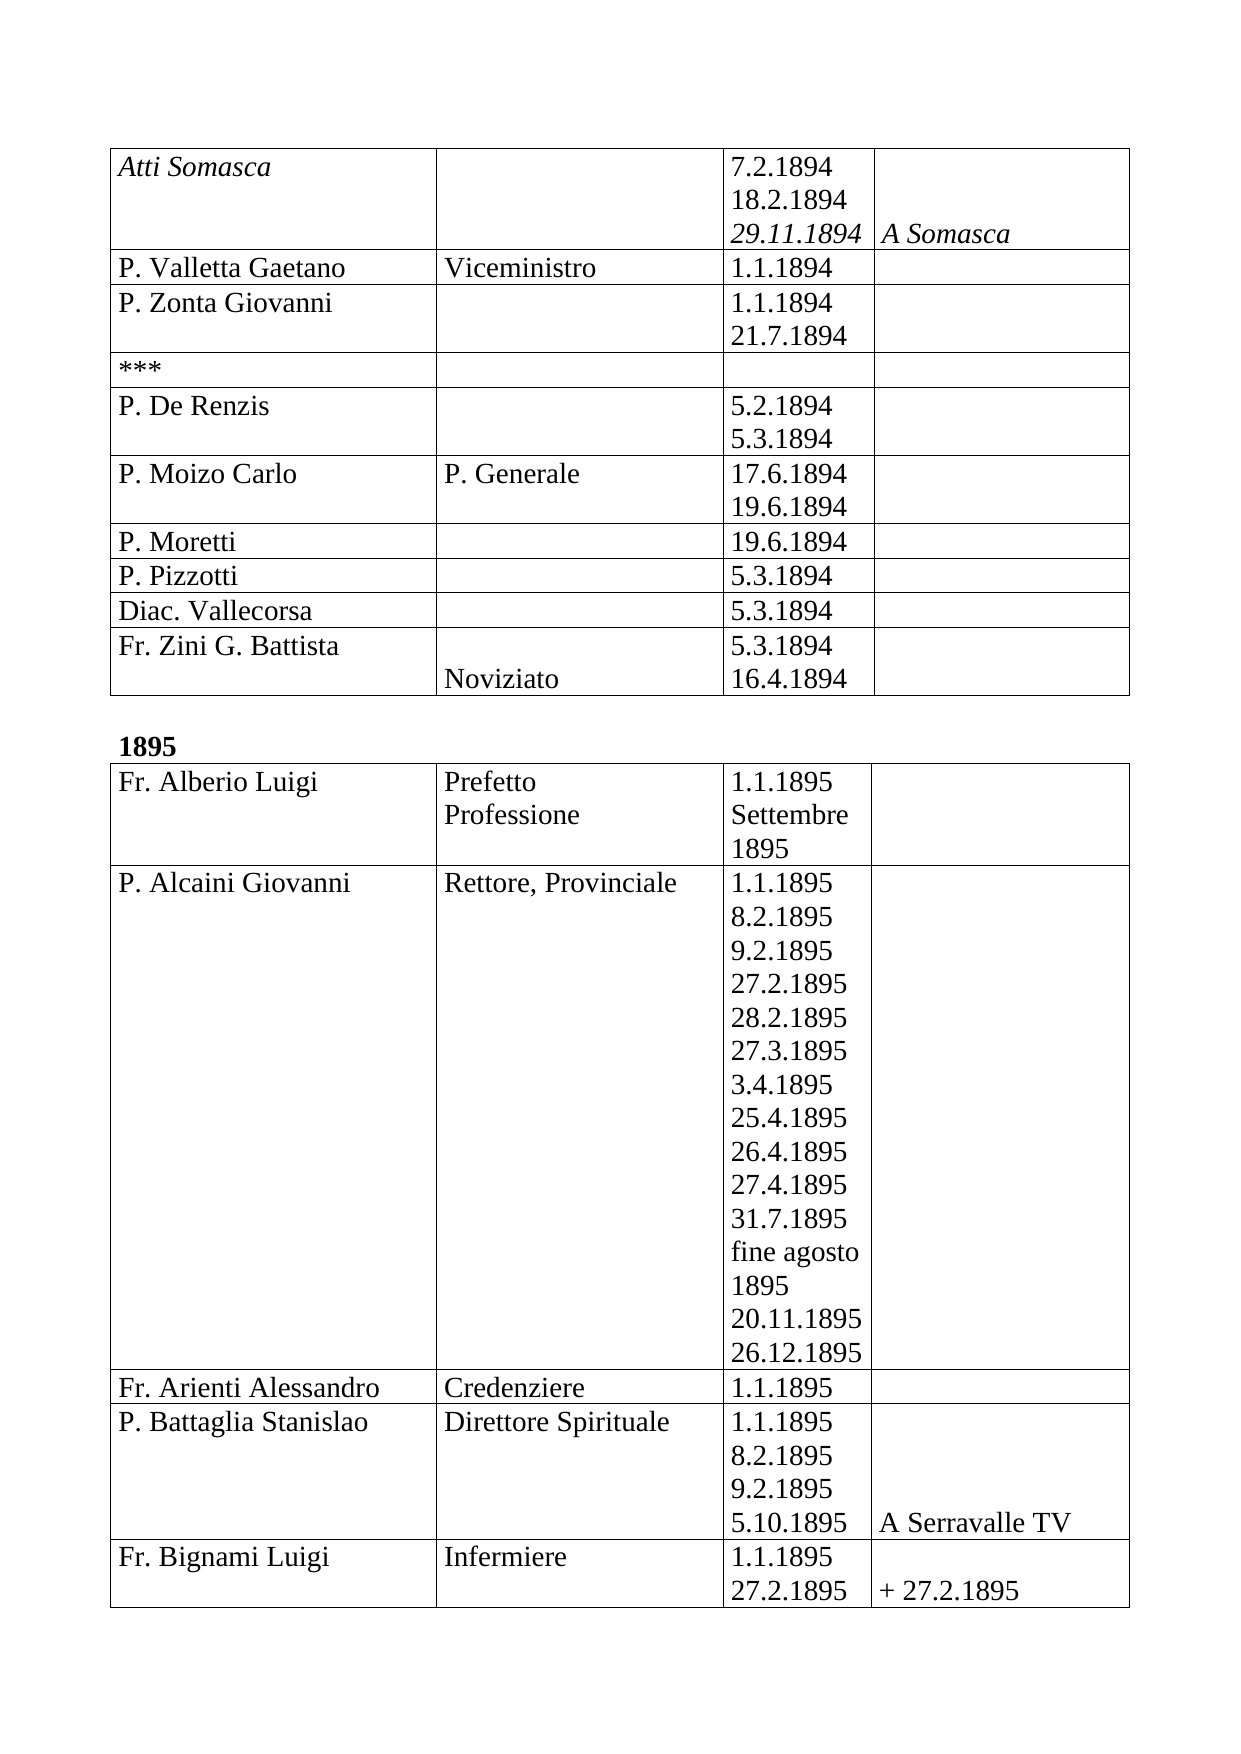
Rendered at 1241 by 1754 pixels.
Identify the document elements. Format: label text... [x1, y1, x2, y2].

text 1895 [118, 729, 1122, 763]
table_cell [872, 1370, 1129, 1403]
table_cell A Serravalle TV [872, 1404, 1129, 1538]
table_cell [724, 149, 874, 249]
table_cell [724, 1540, 871, 1607]
table_cell 1.1.1895 8.2.1895 9.2.1895 5.10.1895 [724, 1404, 871, 1538]
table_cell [111, 149, 436, 249]
table_cell [437, 285, 723, 352]
table_cell [875, 456, 1129, 523]
table_cell P. Alcaini Giovanni [111, 866, 436, 1369]
table_cell 1.1.1895 8.2.1895 9.2.1895 27.2.1895 28.2.1895 27.3.1895 3.4.1895 25.4.1895 26.4.1895 27.4.1895 31.7.1895 fine agosto 1895 20.11.1895 26.12.1895 [724, 866, 871, 1369]
table_cell [875, 353, 1129, 387]
table_cell 5.3.1894 [724, 593, 874, 627]
table_header Prefetto Professione [437, 764, 723, 864]
table_cell [875, 524, 1129, 557]
table_cell Infermiere [437, 1540, 723, 1607]
table_cell P. Valletta Gaetano [111, 250, 436, 284]
table_cell [875, 628, 1129, 695]
table_cell [437, 388, 723, 455]
table_cell [437, 353, 723, 387]
table_cell 5.2.1894 5.3.1894 [724, 388, 874, 455]
table_cell + 27.2.1895 [872, 1540, 1129, 1607]
table_cell Credenziere [437, 1370, 723, 1403]
table_cell P. Moretti [111, 524, 436, 557]
table_cell [875, 250, 1129, 284]
table_cell Viceministro [437, 250, 723, 284]
table_cell Fr. Arienti Alessandro [111, 1370, 436, 1403]
table_cell [875, 285, 1129, 352]
table_cell A Somasca [875, 149, 1129, 249]
table_cell P. Generale [437, 456, 723, 523]
table_cell Diac. Vallecorsa [111, 593, 436, 627]
table_cell [872, 866, 1129, 1369]
table_cell Direttore Spirituale [437, 1404, 723, 1538]
table_cell [875, 593, 1129, 627]
table_header [872, 764, 1129, 864]
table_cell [437, 149, 723, 249]
table_cell Rettore, Provinciale [437, 866, 723, 1369]
table_cell 5.3.1894 16.4.1894 [724, 628, 874, 695]
table_cell Noviziato [437, 628, 723, 695]
table_cell P. Moizo Carlo [111, 456, 436, 523]
table_cell [875, 388, 1129, 455]
table_cell *** [111, 353, 436, 387]
table_cell Fr. Zini G. Battista [111, 628, 436, 695]
table_cell Fr. Bignami Luigi [111, 1540, 436, 1607]
table_cell 1.1.1894 [724, 250, 874, 284]
table_cell [437, 524, 723, 557]
table_header 1.1.1895 Settembre 1895 [724, 764, 871, 864]
table_header Fr. Alberio Luigi [111, 764, 436, 864]
table_cell 5.3.1894 [724, 559, 874, 592]
table_cell [724, 353, 874, 387]
table_cell P. Zonta Giovanni [111, 285, 436, 352]
table_cell 1.1.1894 21.7.1894 [724, 285, 874, 352]
table_cell [437, 593, 723, 627]
table_cell [875, 559, 1129, 592]
table_cell [437, 559, 723, 592]
table_cell P. Pizzotti [111, 559, 436, 592]
table_cell P. Battaglia Stanislao [111, 1404, 436, 1538]
table_cell 17.6.1894 19.6.1894 [724, 456, 874, 523]
table_cell 1.1.1895 [724, 1370, 871, 1403]
table_cell P. De Renzis [111, 388, 436, 455]
table_cell 19.6.1894 [724, 524, 874, 557]
